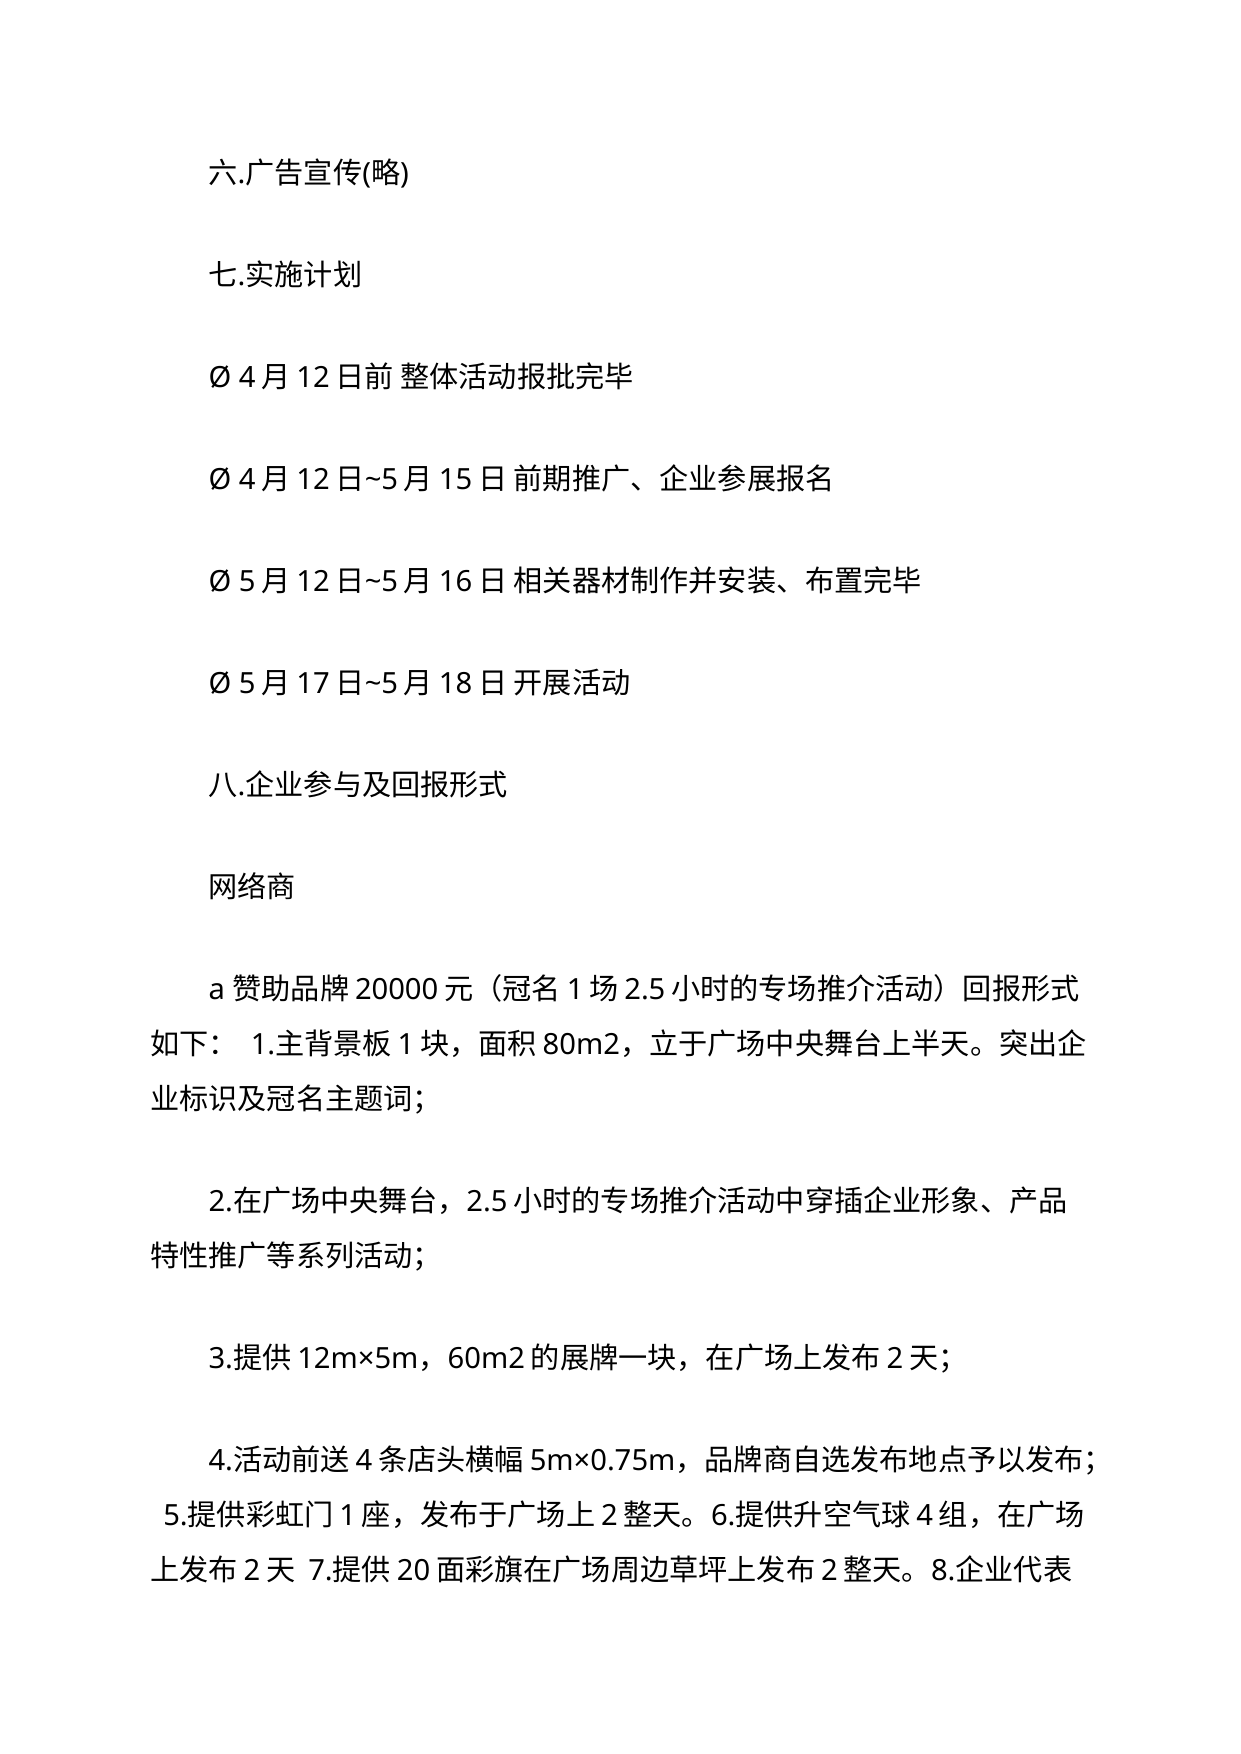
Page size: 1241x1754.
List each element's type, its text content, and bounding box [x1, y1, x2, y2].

text 八.企业参与及回报形式 [150, 762, 1090, 804]
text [150, 1436, 1090, 1588]
text 六.广告宣传(略) [150, 150, 1090, 192]
text 3.提供12m×5m，60m2的展牌一块，在广场上发布2天； [150, 1334, 1090, 1377]
text Ø 5月12日~5月16日 相关器材制作并安装、布置完毕 [150, 558, 1090, 600]
text Ø 4月12日~5月15日 前期推广、企业参展报名 [150, 456, 1090, 498]
text 网络商 [150, 864, 1090, 906]
text 2.在广场中央舞台，2.5小时的专场推介活动中穿插企业形象、产品特性推广等系列活动； [150, 1177, 1090, 1275]
text a 赞助品牌20000元（冠名1场2.5小时的专场推介活动）回报形式如下： 1.主背景板1块，面积80m2，立于广场中央舞台上半天。突出企业标识及冠名主题词； [150, 966, 1090, 1118]
text Ø 4月12日前 整体活动报批完毕 [150, 354, 1090, 396]
text Ø 5月17日~5月18日 开展活动 [150, 660, 1090, 702]
text 七.实施计划 [150, 252, 1090, 294]
